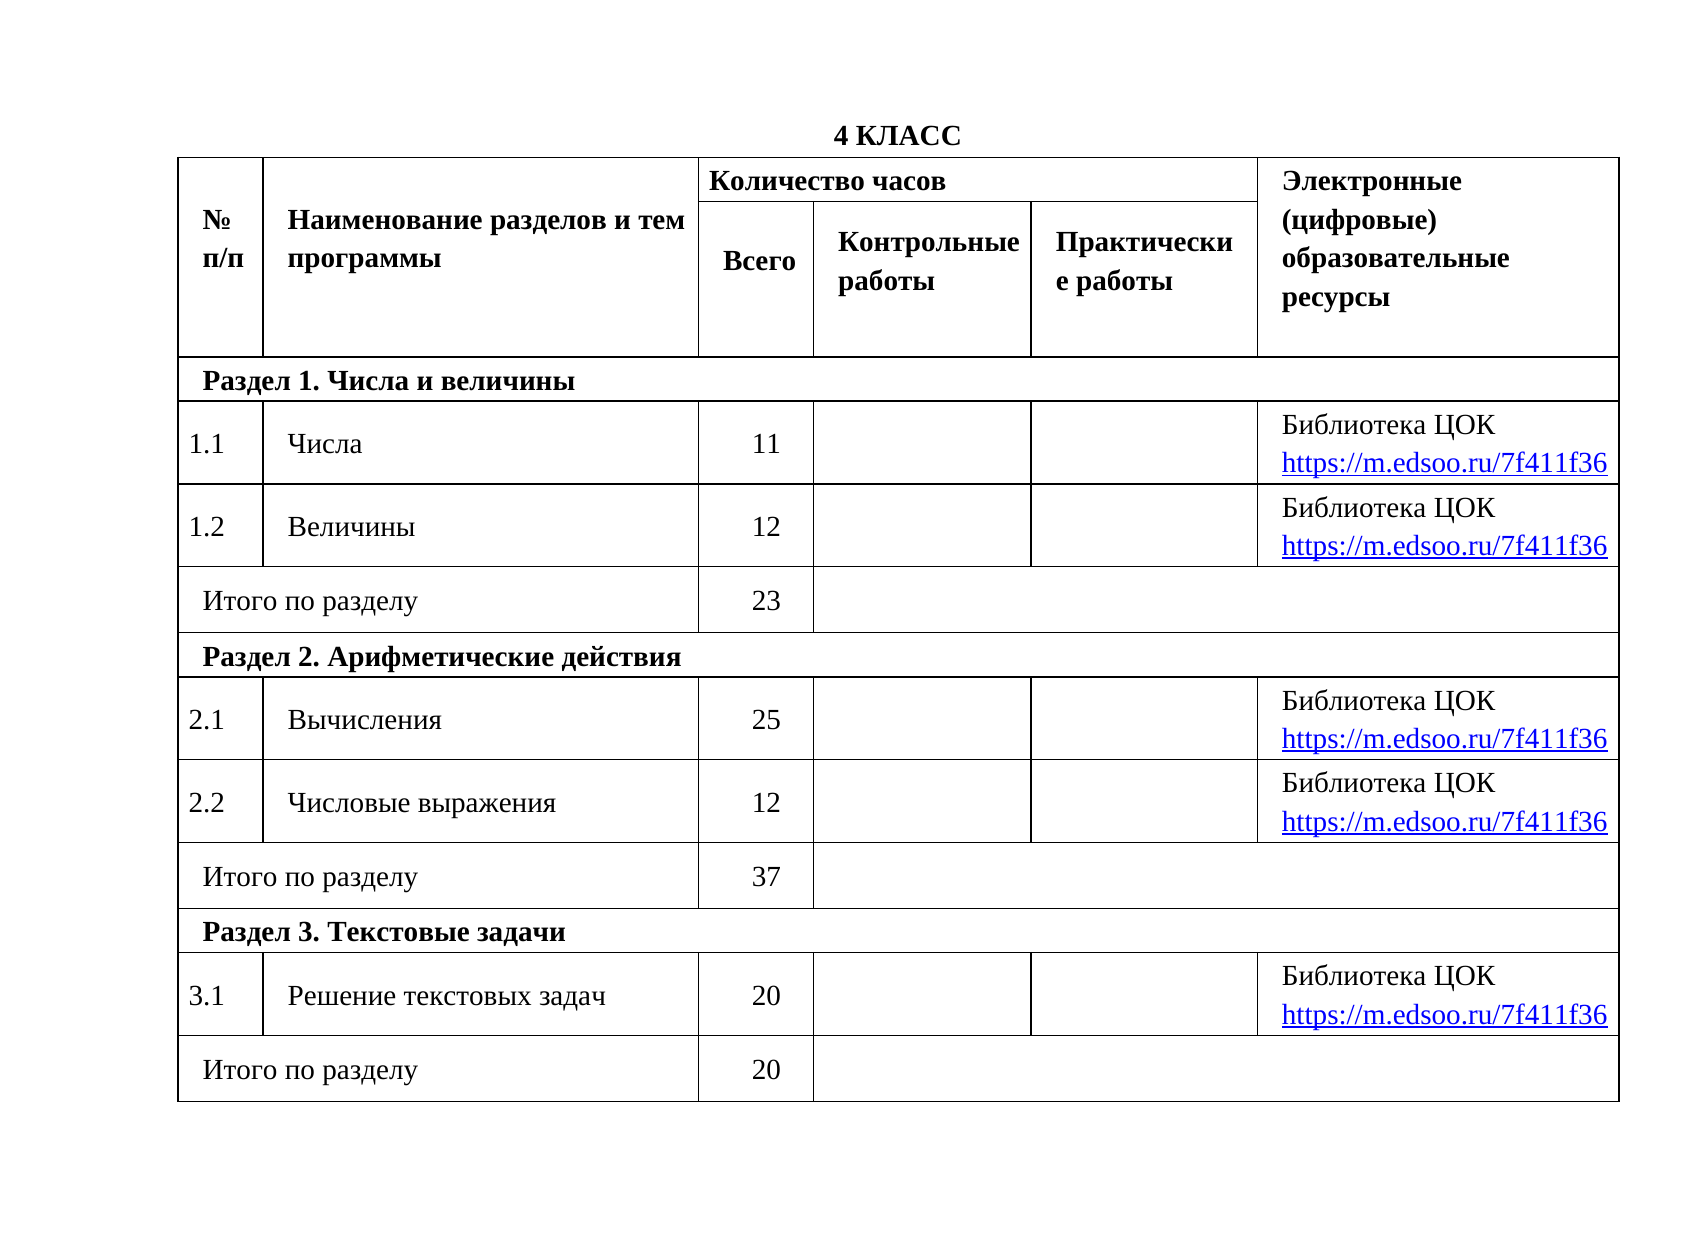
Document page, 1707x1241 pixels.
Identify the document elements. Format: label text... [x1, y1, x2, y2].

table_cell Практические работы [1032, 202, 1257, 356]
table_cell [814, 843, 1618, 908]
table_cell 2.1 [179, 678, 262, 759]
table_cell 1.1 [179, 402, 262, 483]
table_cell 23 [699, 567, 813, 632]
table_cell [1032, 760, 1257, 841]
table_cell Решение текстовых задач [264, 953, 698, 1034]
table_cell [1258, 953, 1618, 1034]
table_cell Итого по разделу [179, 843, 698, 908]
table_cell [814, 485, 1030, 566]
table_cell [1032, 678, 1257, 759]
table_cell 20 [699, 953, 813, 1034]
table_cell 1.2 [179, 485, 262, 566]
table_cell 12 [699, 760, 813, 841]
table_cell Раздел 1. Числа и величины [179, 358, 1618, 400]
table_cell Всего [699, 202, 813, 356]
table_cell [1032, 402, 1257, 483]
table_cell 3.1 [179, 953, 262, 1034]
table_cell Библиотека ЦОК https://m.edsoo.ru/7f411f36 [1258, 678, 1618, 759]
table_cell Раздел 3. Текстовые задачи [179, 909, 1618, 952]
table_cell Библиотека ЦОК https://m.edsoo.ru/7f411f36 [1258, 760, 1618, 841]
table_cell Раздел 2. Арифметические действия [179, 633, 1618, 676]
table_header Наименование разделов и тем программы [264, 158, 698, 356]
table_cell [1032, 485, 1257, 566]
table_cell 37 [699, 843, 813, 908]
table_header Количество часов [699, 158, 1257, 201]
text 4 КЛАСС [177, 118, 1618, 152]
table_cell 20 [699, 1036, 813, 1101]
table_cell [814, 402, 1030, 483]
table_header № п/п [179, 158, 262, 356]
table_cell Числа [264, 402, 698, 483]
table_cell Вычисления [264, 678, 698, 759]
table_cell Библиотека ЦОК https://m.edsoo.ru/7f411f36 [1258, 485, 1618, 566]
table_cell [814, 567, 1618, 632]
table_cell 2.2 [179, 760, 262, 841]
table_cell Итого по разделу [179, 567, 698, 632]
table_cell 25 [699, 678, 813, 759]
table_cell Контрольные работы [814, 202, 1030, 356]
table_header Электронные (цифровые) образовательные ресурсы [1258, 158, 1618, 356]
table_cell Величины [264, 485, 698, 566]
table_cell Числовые выражения [264, 760, 698, 841]
table_cell 12 [699, 485, 813, 566]
table_cell [814, 953, 1030, 1034]
table_cell Библиотека ЦОК https://m.edsoo.ru/7f411f36 [1258, 402, 1618, 483]
table_cell 11 [699, 402, 813, 483]
table_cell [814, 760, 1030, 841]
table_cell Итого по разделу [179, 1036, 698, 1101]
table_cell [814, 678, 1030, 759]
table_cell [1032, 953, 1257, 1034]
table_cell [814, 1036, 1618, 1101]
